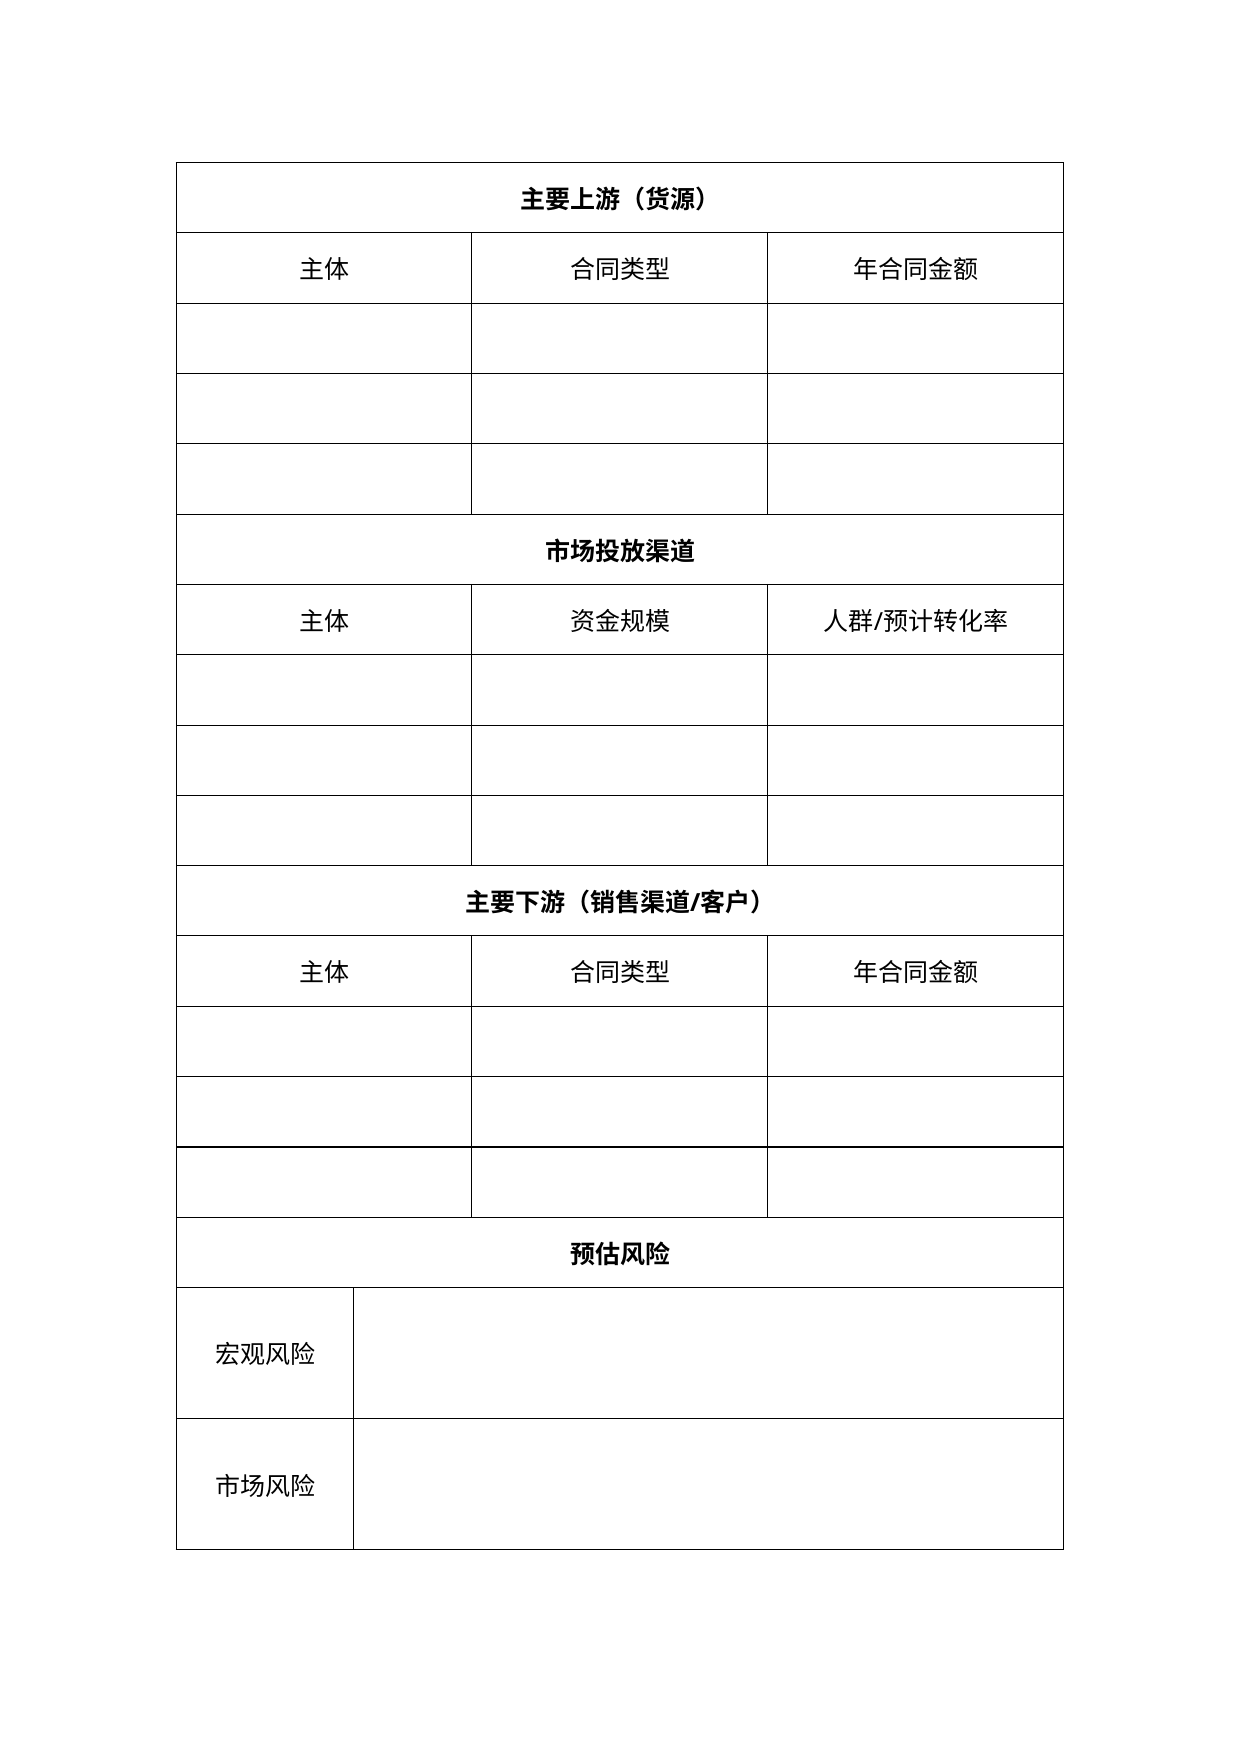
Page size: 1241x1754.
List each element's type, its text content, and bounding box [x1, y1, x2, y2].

table_cell [768, 444, 1063, 513]
table_cell 主要下游（销售渠道/客户） [177, 866, 1063, 935]
table_cell [177, 1007, 471, 1076]
table_cell [768, 1148, 1063, 1217]
table_cell 宏观风险 [177, 1288, 353, 1418]
table_cell 年合同金额 [768, 936, 1063, 1006]
table_cell [472, 1148, 767, 1217]
table_cell [472, 796, 767, 865]
table_cell [177, 796, 471, 865]
table_cell [768, 796, 1063, 865]
table_cell [768, 1007, 1063, 1076]
table_cell 合同类型 [472, 936, 767, 1006]
table_cell [768, 304, 1063, 373]
table_cell [177, 655, 471, 724]
table_cell 年合同金额 [768, 233, 1063, 303]
table_cell [177, 374, 471, 443]
table_cell [177, 444, 471, 513]
table_cell [177, 1077, 471, 1146]
table_cell [177, 1148, 471, 1217]
table_cell 主体 [177, 233, 471, 303]
table_cell [768, 726, 1063, 795]
table_cell [472, 1077, 767, 1146]
table_cell 市场风险 [177, 1419, 353, 1549]
table_cell [472, 726, 767, 795]
table_cell 主体 [177, 936, 471, 1006]
table_cell [472, 444, 767, 513]
table_cell 市场投放渠道 [177, 515, 1063, 584]
table_cell [354, 1419, 1063, 1549]
table_cell 预估风险 [177, 1218, 1063, 1287]
table_cell 资金规模 [472, 585, 767, 654]
table_cell [472, 304, 767, 373]
table_cell 合同类型 [472, 233, 767, 303]
table_cell [472, 655, 767, 724]
table_cell [354, 1288, 1063, 1418]
table_cell 主要上游（货源） [177, 163, 1063, 232]
table_cell [768, 655, 1063, 724]
table_cell [177, 304, 471, 373]
table_cell [472, 374, 767, 443]
table_cell [768, 374, 1063, 443]
table_cell 人群/预计转化率 [768, 585, 1063, 654]
table_cell [768, 1077, 1063, 1146]
table_cell 主体 [177, 585, 471, 654]
table_cell [177, 726, 471, 795]
table_cell [472, 1007, 767, 1076]
